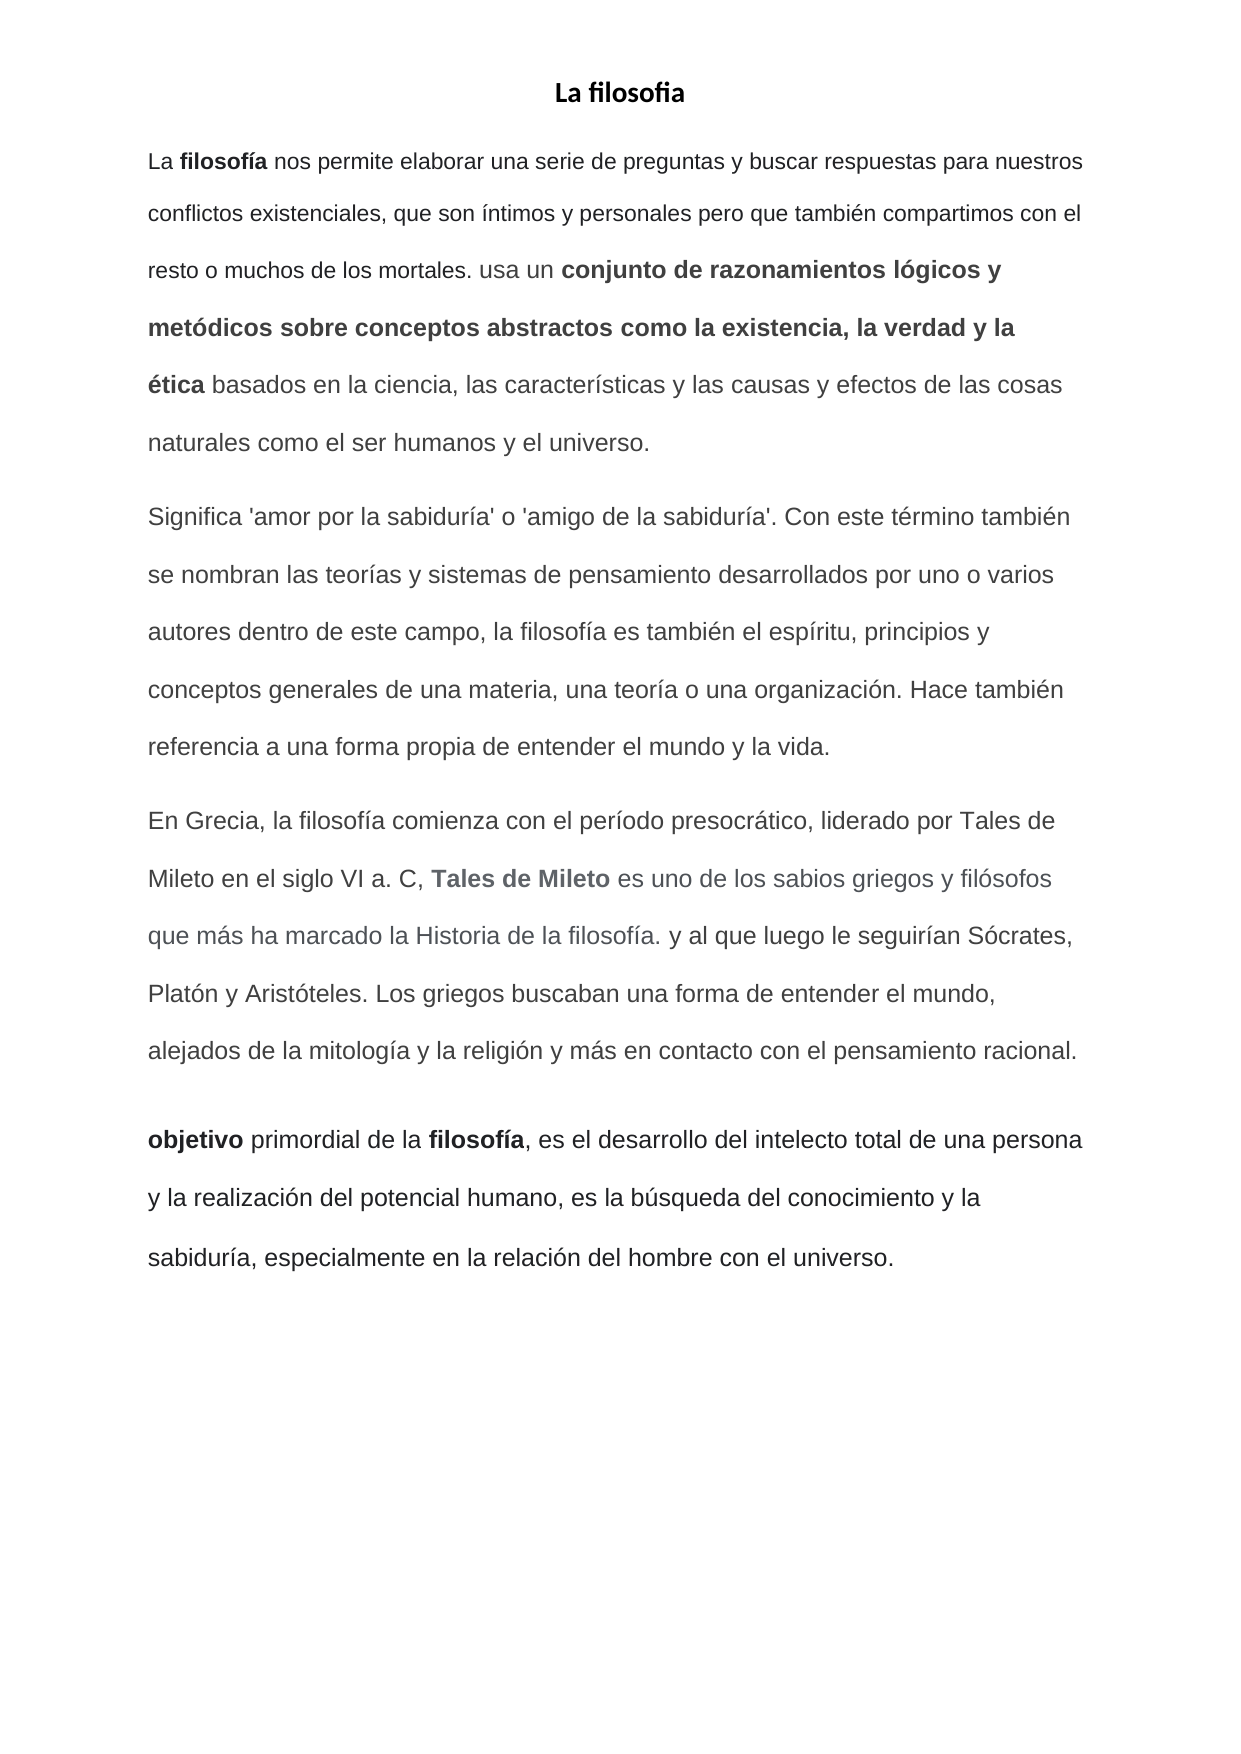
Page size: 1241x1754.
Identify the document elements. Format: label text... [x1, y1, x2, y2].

text En Grecia, la filosofía comienza con el período presocrático, liderado por Tales de Mileto en el siglo VI a. C, Tales de Mileto es uno de los sabios griegos y filósofos que más ha marcado la Historia de la filosofía. y al que luego le seguirían Sócrates, Platón y Aristóteles. Los griegos buscaban una forma de entender el mundo, alejados de la mitología y la religión y más en contacto con el pensamiento racional. [148, 806, 1092, 1065]
text objetivo primordial de la filosofía, es el desarrollo del intelecto total de una persona y la realización del potencial humano, es la búsqueda del conocimiento y la sabiduría, especialmente en la relación del hombre con el universo. [148, 1125, 1092, 1272]
text Significa 'amor por la sabiduría' o 'amigo de la sabiduría'. Con este término también se nombran las teorías y sistemas de pensamiento desarrollados por uno o varios autores dentro de este campo, la filosofía es también el espíritu, principios y conceptos generales de una materia, una teoría o una organización. Hace también referencia a una forma propia de entender el mundo y la vida. [148, 502, 1092, 761]
text La filosofía nos permite elaborar una serie de preguntas y buscar respuestas para nuestros conflictos existenciales, que son íntimos y personales pero que también compartimos con el resto o muchos de los mortales. usa un conjunto de razonamientos lógicos y metódicos sobre conceptos abstractos como la existencia, la verdad y la ética basados en la ciencia, las características y las causas y efectos de las cosas naturales como el ser humanos y el universo. [148, 148, 1092, 457]
